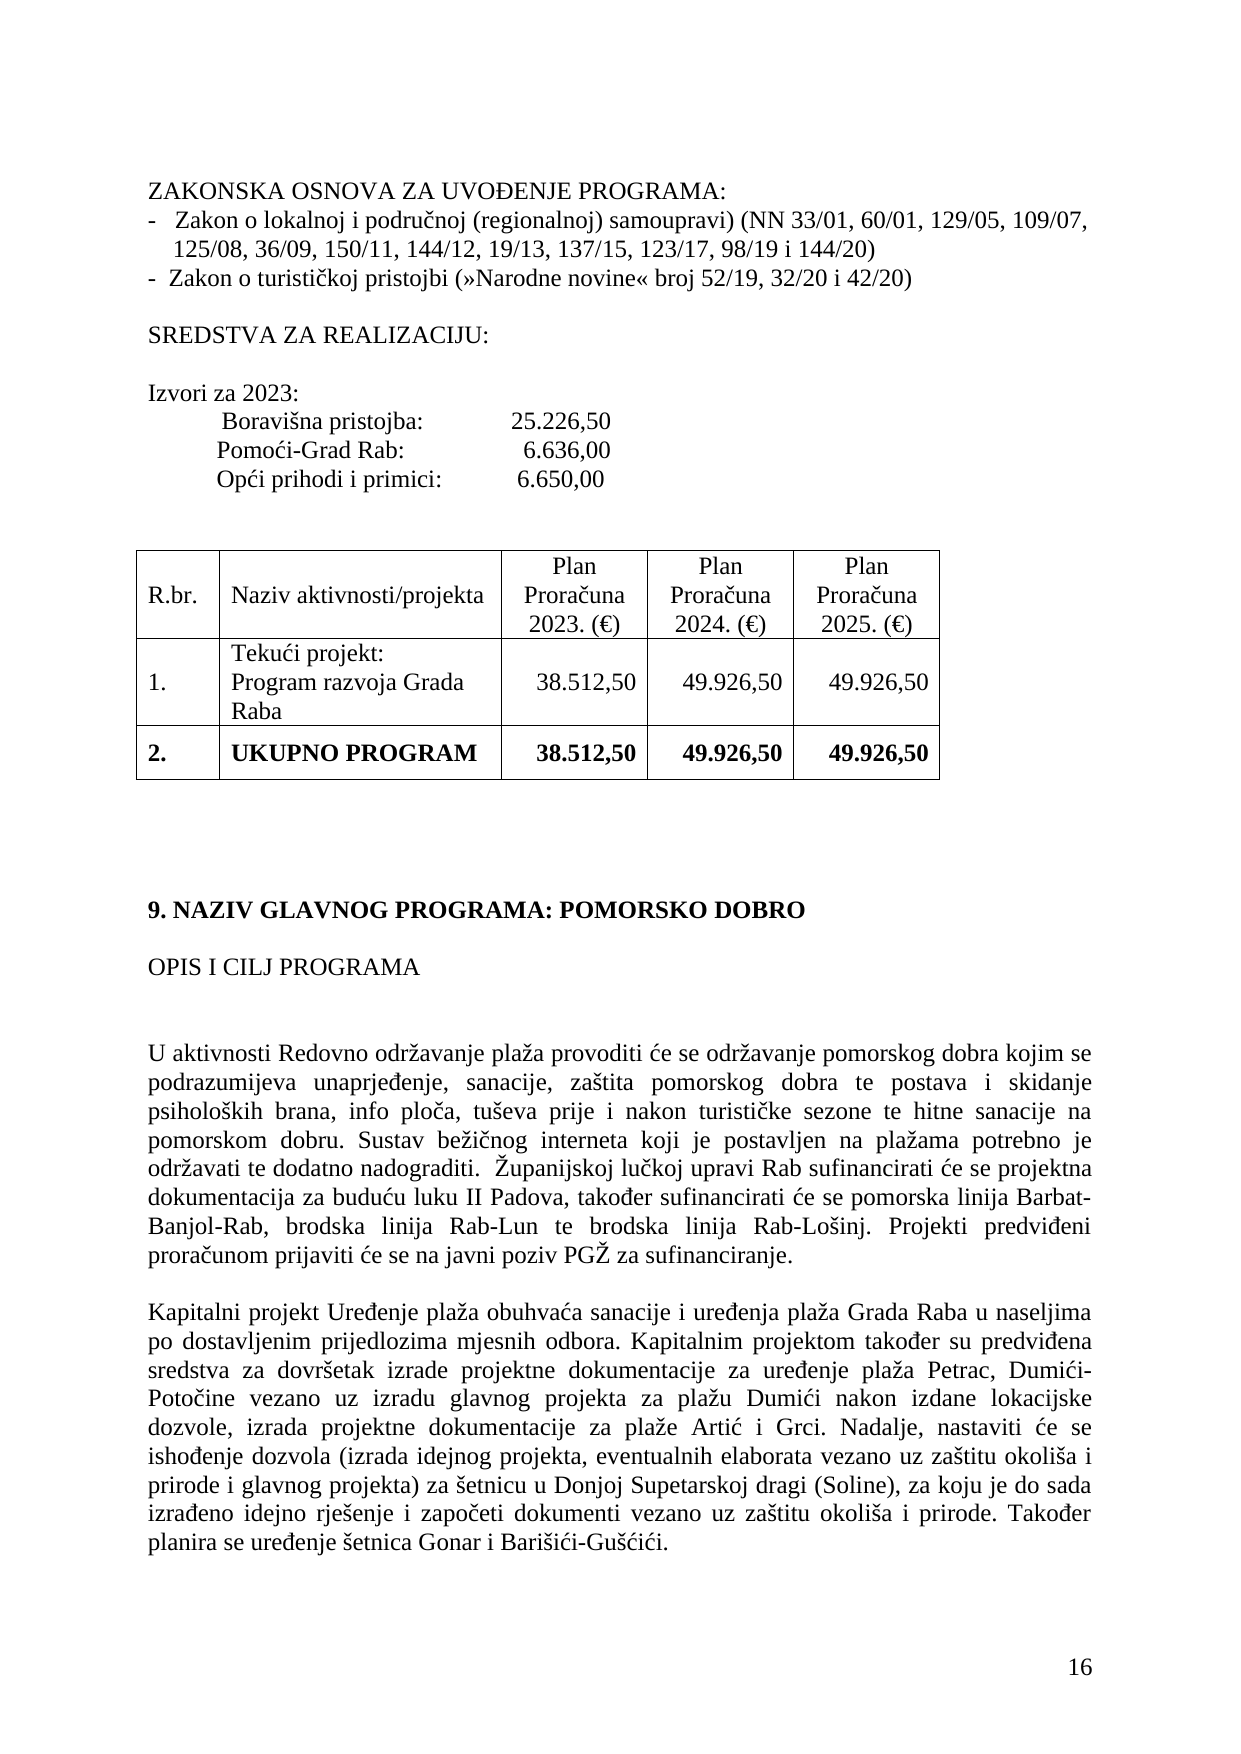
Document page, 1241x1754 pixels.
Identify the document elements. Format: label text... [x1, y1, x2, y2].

table_header Plan Proračuna 2025. (€) [794, 551, 939, 637]
text Kapitalni projekt Uređenje plaža obuhvaća sanacije i uređenja plaža Grada Raba u naseljima po dostavljenim prijedlozima mjesnih odbora. Kapitalnim projektom također su predviđena sredstva za dovršetak izrade projektne dokumentacije za uređenje plaža Petrac, Dumići-Potočine vezano uz izradu glavnog projekta za plažu Dumići nakon izdane lokacijske dozvole, izrada projektne dokumentacije za plaže Artić i Grci. Nadalje, nastaviti će se ishođenje dozvola (izrada idejnog projekta, eventualnih elaborata vezano uz zaštitu okoliša i prirode i glavnog projekta) za šetnicu u Donjoj Supetarskoj dragi (Soline), za koju je do sada izrađeno idejno rješenje i započeti dokumenti vezano uz zaštitu okoliša i prirode. Također planira se uređenje šetnica Gonar i Barišići-Gušćići. [148, 1297, 1093, 1556]
text - Zakon o turističkoj pristojbi (»Narodne novine« broj 52/19, 32/20 i 42/20) [148, 263, 1093, 291]
table_header Plan Proračuna 2023. (€) [502, 551, 647, 637]
text 9. NAZIV GLAVNOG PROGRAMA: POMORSKO DOBRO [148, 895, 1093, 923]
table_cell 38.512,50 [502, 726, 647, 779]
text Pomoći-Grad Rab: 6.636,00 [148, 435, 1093, 464]
table_header R.br. [137, 551, 219, 637]
text - Zakon o lokalnoj i područnoj (regionalnoj) samoupravi) (NN 33/01, 60/01, 129/05, 109/07, [148, 205, 1093, 234]
table_cell Tekući projekt: Program razvoja Grada Raba [220, 639, 501, 725]
table_cell 2. [137, 726, 219, 779]
table_cell 49.926,50 [648, 726, 793, 779]
text Opći prihodi i primici: 6.650,00 [148, 464, 1093, 493]
table_cell 49.926,50 [794, 726, 939, 779]
table_header Naziv aktivnosti/projekta [220, 551, 501, 637]
text ZAKONSKA OSNOVA ZA UVOĐENJE PROGRAMA: [148, 176, 1093, 205]
table_cell UKUPNO PROGRAM [220, 726, 501, 779]
text Boravišna pristojba: 25.226,50 [148, 406, 1093, 435]
table_cell 1. [137, 639, 219, 725]
text SREDSTVA ZA REALIZACIJU: [148, 320, 1093, 349]
table_cell 49.926,50 [794, 639, 939, 725]
text OPIS I CILJ PROGRAMA [148, 952, 1093, 981]
table_header Plan Proračuna 2024. (€) [648, 551, 793, 637]
text U aktivnosti Redovno održavanje plaža provoditi će se održavanje pomorskog dobra kojim se podrazumijeva unaprjeđenje, sanacije, zaštita pomorskog dobra te postava i skidanje psiholoških brana, info ploča, tuševa prije i nakon turističke sezone te hitne sanacije na pomorskom dobru. Sustav bežičnog interneta koji je postavljen na plažama potrebno je održavati te dodatno nadograditi. Županijskoj lučkoj upravi Rab sufinancirati će se projektna dokumentacija za buduću luku II Padova, također sufinancirati će se pomorska linija Barbat-Banjol-Rab, brodska linija Rab-Lun te brodska linija Rab-Lošinj. Projekti predviđeni proračunom prijaviti će se na javni poziv PGŽ za sufinanciranje. [148, 1038, 1093, 1268]
text Izvori za 2023: [148, 378, 1093, 406]
table_cell 49.926,50 [648, 639, 793, 725]
table_cell 38.512,50 [502, 639, 647, 725]
text 125/08, 36/09, 150/11, 144/12, 19/13, 137/15, 123/17, 98/19 i 144/20) [148, 234, 1093, 263]
